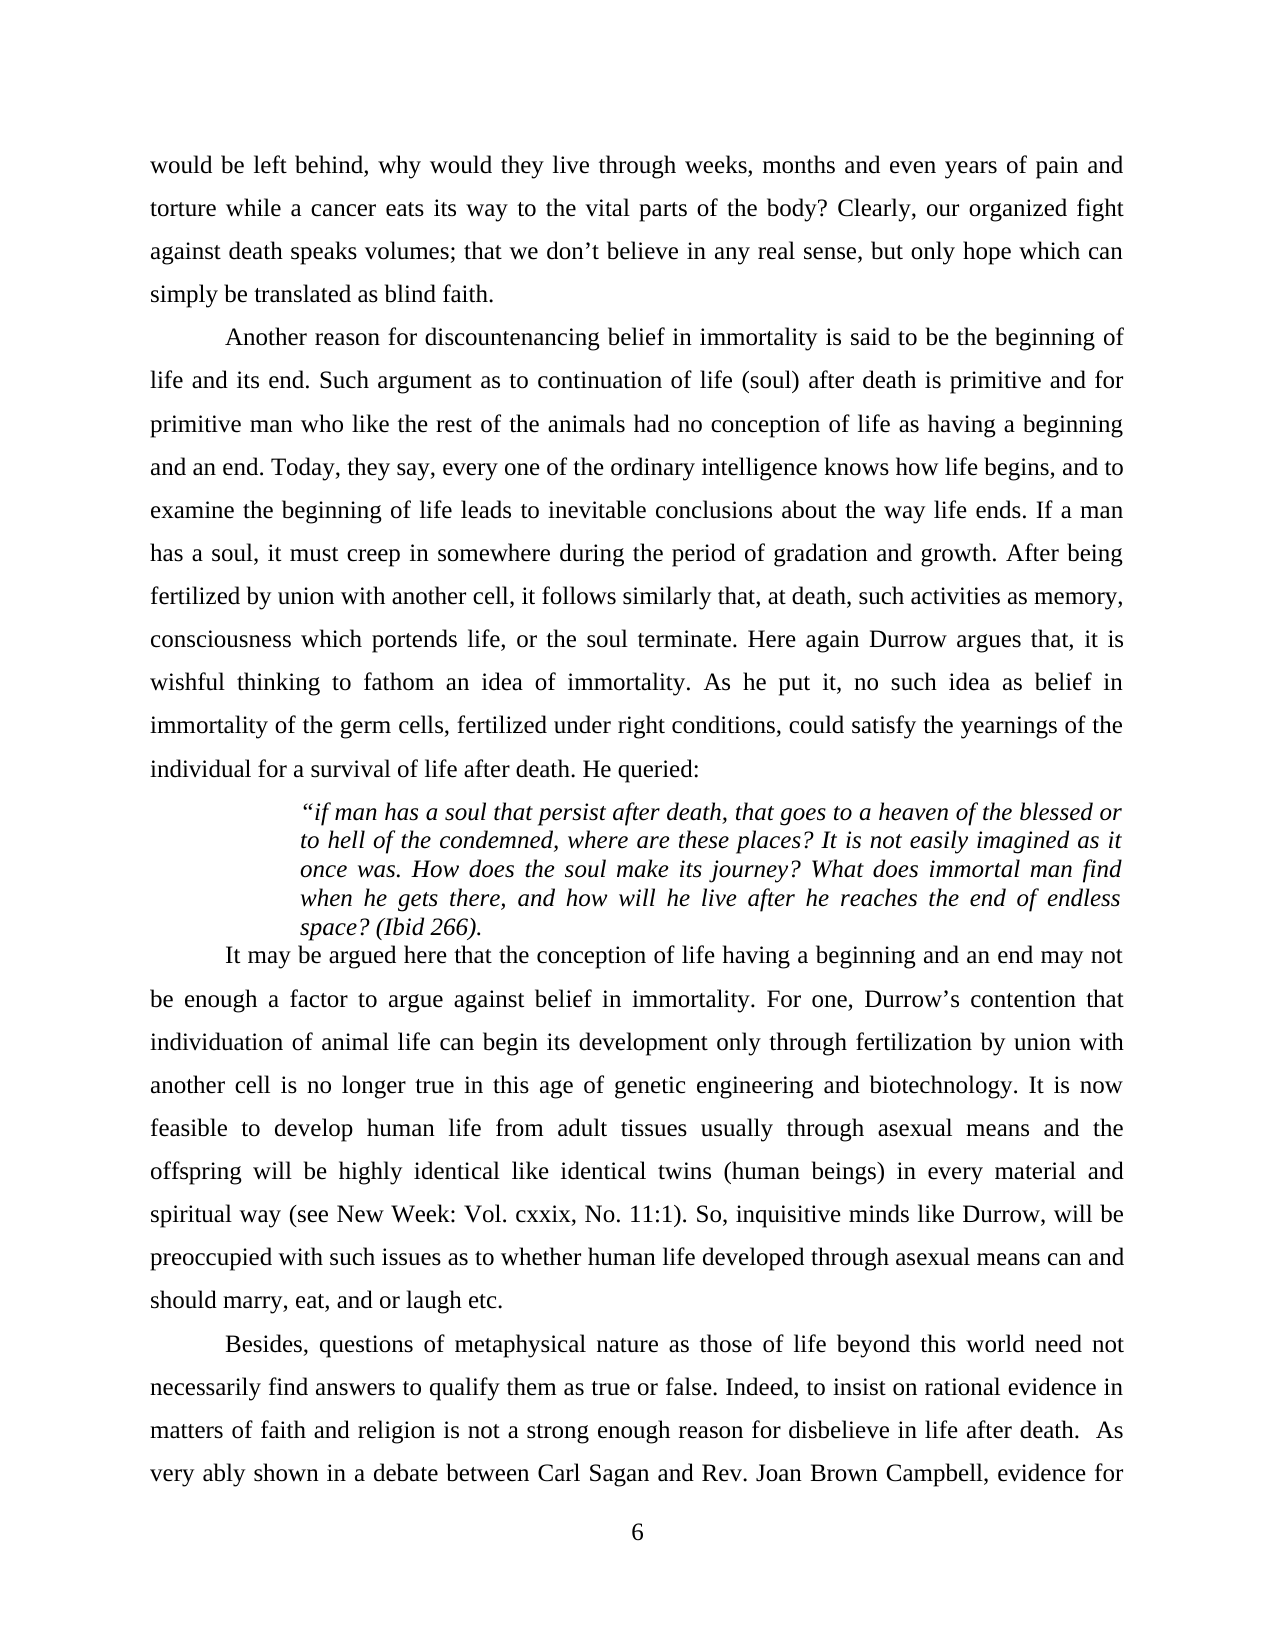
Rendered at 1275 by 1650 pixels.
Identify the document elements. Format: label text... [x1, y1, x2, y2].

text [150, 1329, 1125, 1487]
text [150, 150, 1125, 308]
text It may be argued here that the conception of life having a beginning and an end may not be enough a factor to argue against belief in immortality. For one, Durrow’s contention that individuation of animal life can begin its development only through fertilization by union with another cell is no longer true in this age of genetic engineering and biotechnology. It is now feasible to develop human life from adult tissues usually through asexual means and the offspring will be highly identical like identical twins (human beings) in every material and spiritual way (see New Week: Vol. cxxix, No. 11:1). So, inquisitive minds like Durrow, will be preoccupied with such issues as to whether human life developed through asexual means can and should marry, eat, and or laugh etc. [150, 941, 1125, 1314]
text Another reason for discountenancing belief in immortality is said to be the beginning of life and its end. Such argument as to continuation of life (soul) after death is primitive and for primitive man who like the rest of the animals had no conception of life as having a beginning and an end. Today, they say, every one of the ordinary intelligence knows how life begins, and to examine the beginning of life leads to inevitable conclusions about the way life ends. If a man has a soul, it must creep in somewhere during the period of gradation and growth. After being fertilized by union with another cell, it follows similarly that, at death, such activities as memory, consciousness which portends life, or the soul terminate. Here again Durrow argues that, it is wishful thinking to fathom an idea of immortality. As he put it, no such idea as belief in immortality of the germ cells, fertilized under right conditions, could satisfy the yearnings of the individual for a survival of life after death. He queried: [150, 322, 1125, 782]
text “if man has a soul that persist after death, that goes to a heaven of the blessed or to hell of the condemned, where are these places? It is not easily imagined as it once was. How does the soul make its journey? What does immortal man find when he gets there, and how will he live after he reaches the end of endless space? (Ibid 266). [300, 797, 1125, 941]
